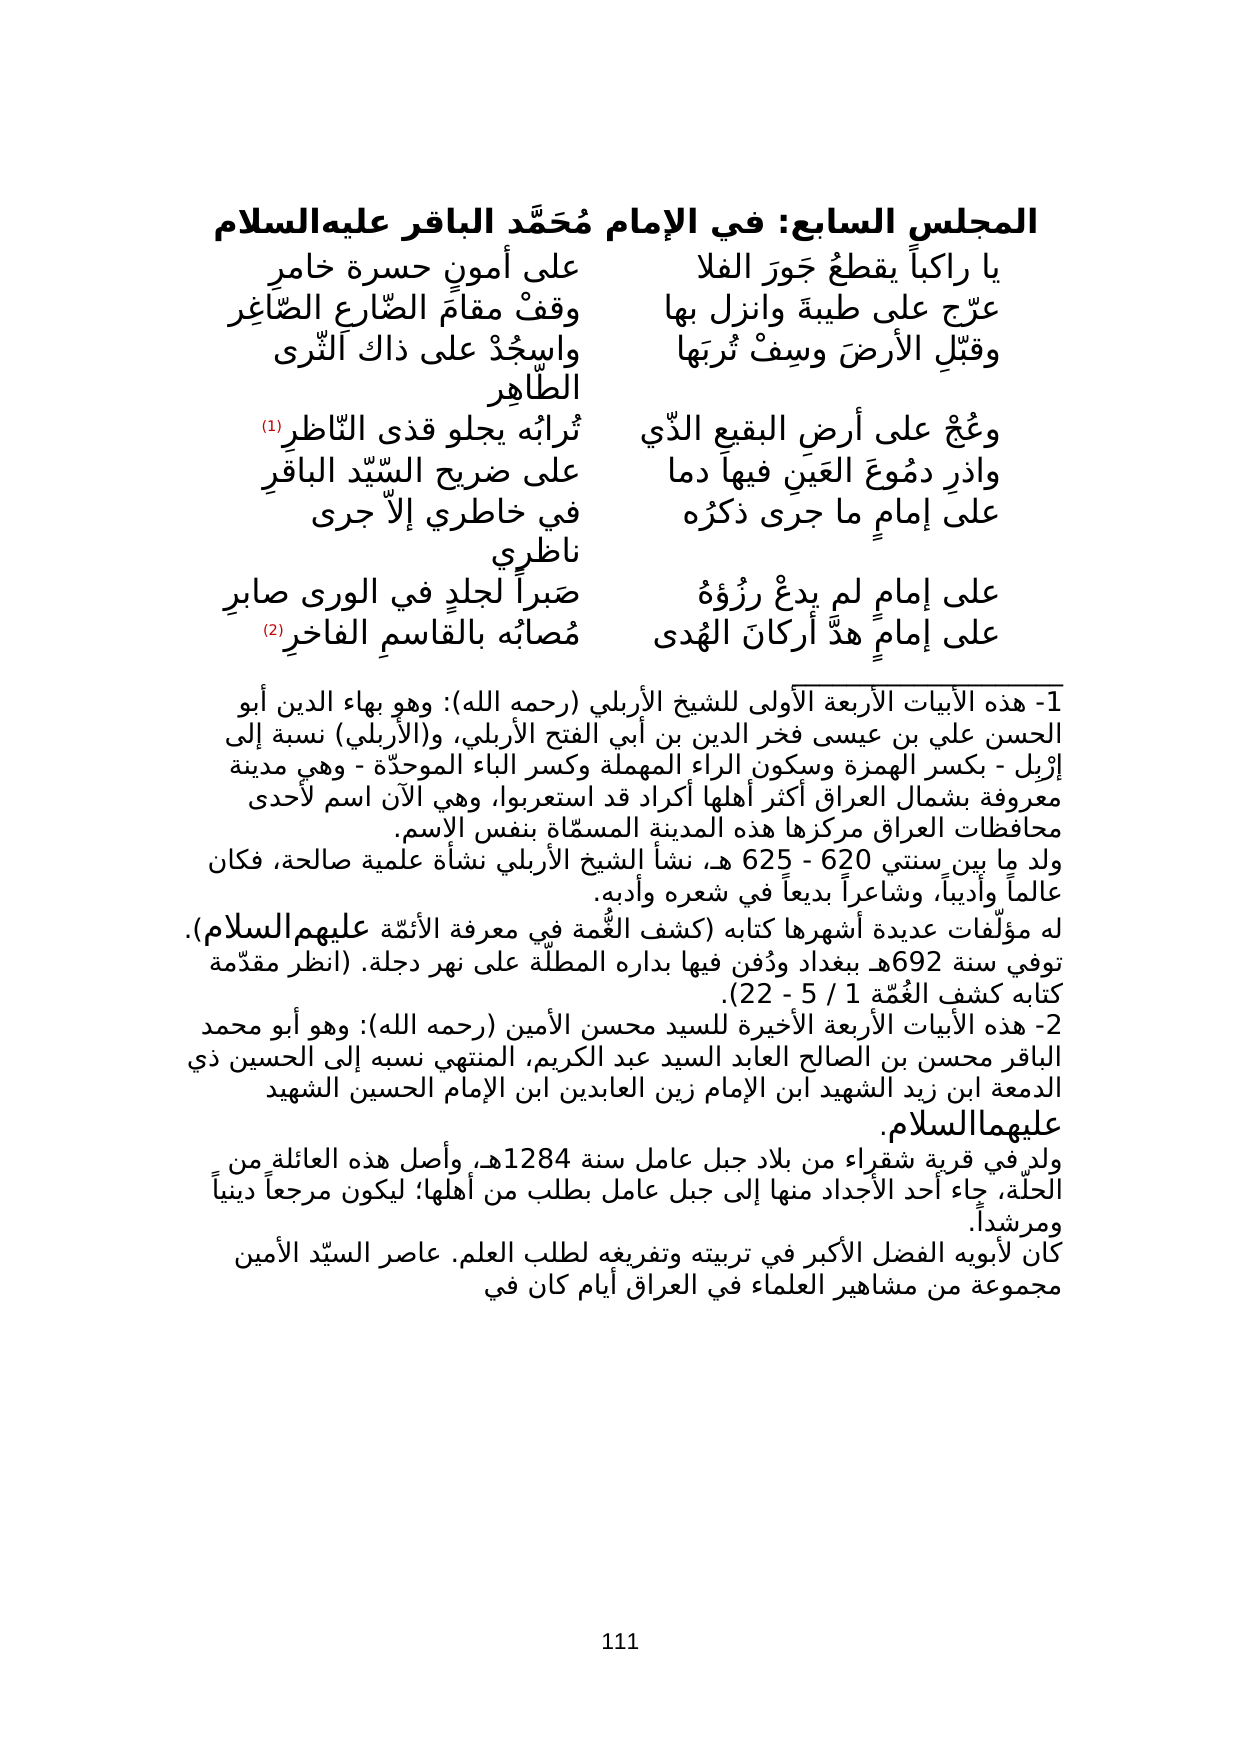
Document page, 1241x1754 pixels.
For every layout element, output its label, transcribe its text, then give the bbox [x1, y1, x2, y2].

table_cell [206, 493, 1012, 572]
text 1- هذه الأبيات الأربعة الأولى للشيخ الأربلي (رحمه الله): وهو بهاء الدين أبو الحسن علي بن عيسى فخر الدين بن أبي الفتح الأربلي، و(الأربلي) نسبة إلى إرْبِل - بكسر الهمزة وسكون الراء المهملة وكسر الباء الموحدّة - وهي مدينة معروفة بشمال العراق أكثر أهلها أكراد قد استعربوا، وهي الآن اسم لأحدى محافظات العراق مركزها هذه المدينة المسمّاة بنفس الاسم. [177, 687, 1063, 844]
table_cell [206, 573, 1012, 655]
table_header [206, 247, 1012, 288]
text ولد في قرية شقراء من بلاد جبل عامل سنة 1284هـ، وأصل هذه العائلة من الحلّة، جاء أحد الأجداد منها إلى جبل عامل بطلب من أهلها؛ ليكون مرجعاً دينياً ومرشداً. [177, 1143, 1063, 1238]
text له مؤلّفات عديدة أشهرها كتابه (كشف الغُّمة في معرفة الأئمّة عليهم‌السلام). [177, 907, 1063, 946]
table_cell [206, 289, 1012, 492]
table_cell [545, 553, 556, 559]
text كان لأبويه الفضل الأكبر في تربيته وتفريغه لطلب العلم. عاصر السيّد الأمين مجموعة من مشاهير العلماء في العراق أيام كان في [177, 1238, 1063, 1301]
text توفي سنة 692هـ ببغداد ودُفن فيها بداره المطلّة على نهر دجلة. (انظر مقدّمة كتابه كشف الغُمّة 1 / 5 - 22). [177, 946, 1063, 1009]
text ____________________ [177, 655, 1063, 687]
text 2- هذه الأبيات الأربعة الأخيرة للسيد محسن الأمين (رحمه الله): وهو أبو محمد الباقر محسن بن الصالح العابد السيد عبد الكريم، المنتهي نسبه إلى الحسين ذي الدمعة ابن زيد الشهيد ابن الإمام زين العابدين ابن الإمام الحسين الشهيد عليهما‌السلام. [177, 1009, 1063, 1143]
text ولد ما بين سنتي 620 - 625 هـ، نشأ الشيخ الأربلي نشأة علمية صالحة، فكان عالماً وأديباً، وشاعراًَ بديعاً في شعره وأدبه. [177, 844, 1063, 907]
text المجلس السابع: في الإمام مُحَمَّد الباقر عليه‌السلام [177, 202, 1063, 241]
